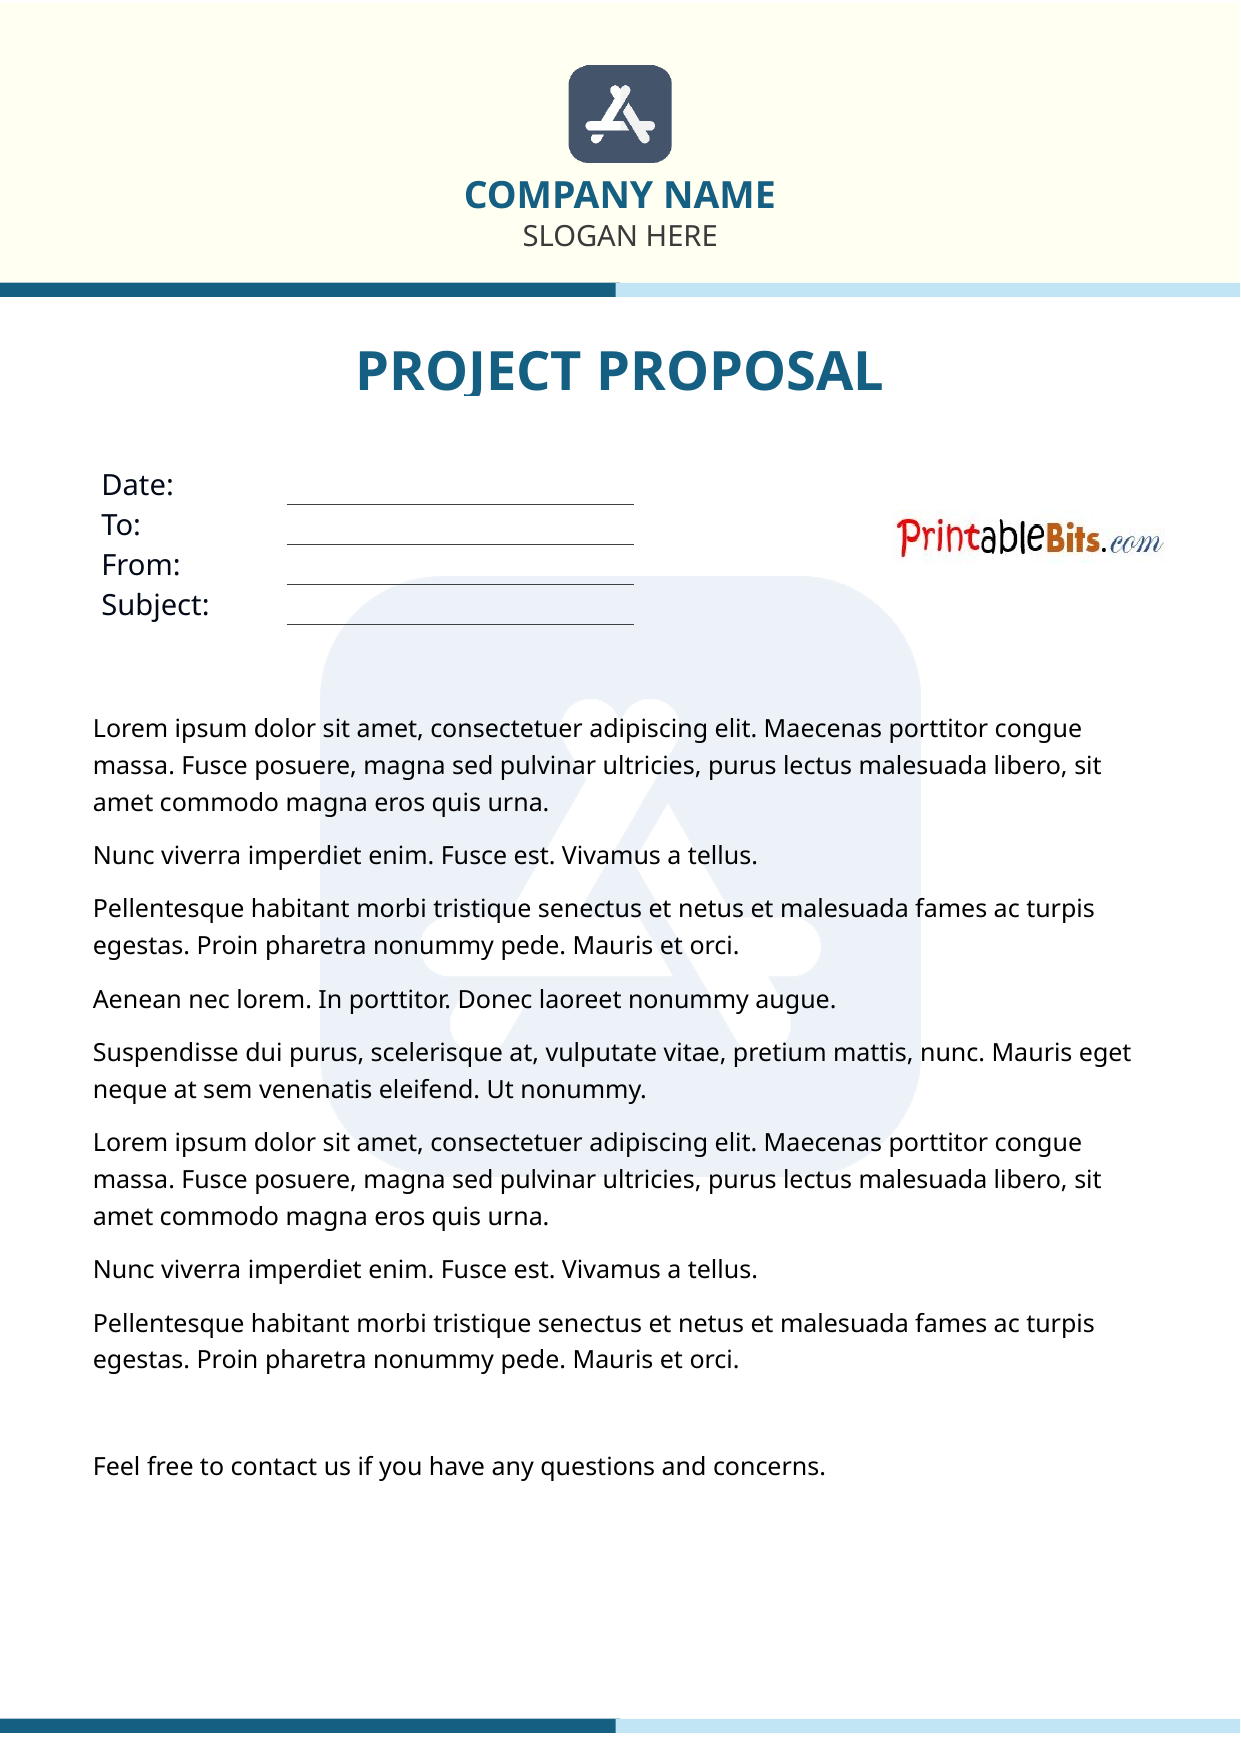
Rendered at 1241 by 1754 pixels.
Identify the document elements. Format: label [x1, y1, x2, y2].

picture [568, 65, 672, 163]
picture [893, 510, 1166, 563]
